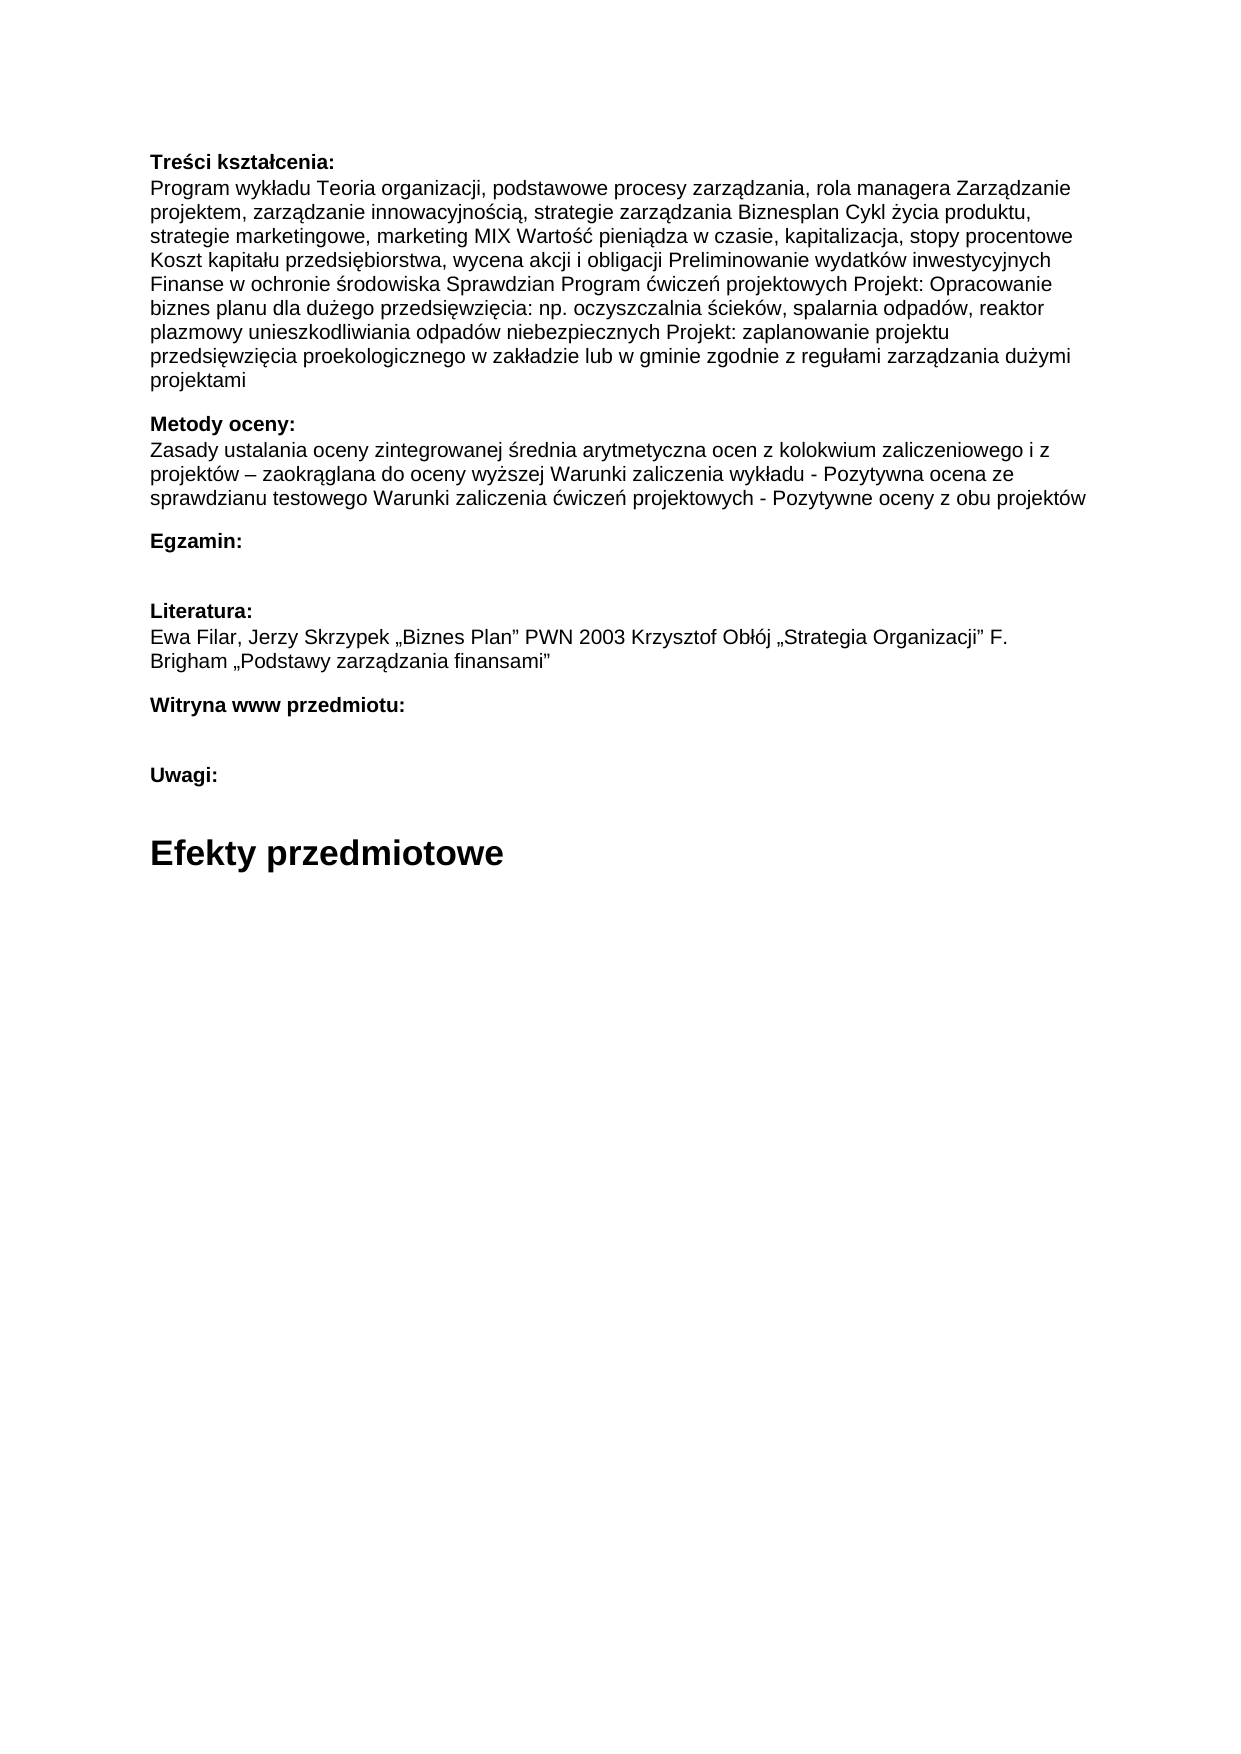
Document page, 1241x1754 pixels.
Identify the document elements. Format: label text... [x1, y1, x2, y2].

text Literatura: [150, 599, 1090, 623]
subtitle Efekty przedmiotowe [150, 832, 1090, 873]
text Metody oceny: [150, 411, 1090, 435]
text Egzamin: [150, 529, 1090, 553]
text Treści kształcenia: [150, 150, 1090, 174]
text Ewa Filar, Jerzy Skrzypek „Biznes Plan” PWN 2003 Krzysztof Obłój „Strategia Organizacji” F. Brigham „Podstawy zarządzania finansami” [150, 625, 1090, 673]
text Uwagi: [150, 762, 1090, 786]
text Program wykładu Teoria organizacji, podstawowe procesy zarządzania, rola managera Zarządzanie projektem, zarządzanie innowacyjnością, strategie zarządzania Biznesplan Cykl życia produktu, strategie marketingowe, marketing MIX Wartość pieniądza w czasie, kapitalizacja, stopy procentowe Koszt kapitału przedsiębiorstwa, wycena akcji i obligacji Preliminowanie wydatków inwestycyjnych Finanse w ochronie środowiska Sprawdzian Program ćwiczeń projektowych Projekt: Opracowanie biznes planu dla dużego przedsięwzięcia: np. oczyszczalnia ścieków, spalarnia odpadów, reaktor plazmowy unieszkodliwiania odpadów niebezpiecznych Projekt: zaplanowanie projektu przedsięwzięcia proekologicznego w zakładzie lub w gminie zgodnie z regułami zarządzania dużymi projektami [150, 176, 1090, 392]
text Zasady ustalania oceny zintegrowanej średnia arytmetyczna ocen z kolokwium zaliczeniowego i z projektów – zaokrąglana do oceny wyższej Warunki zaliczenia wykładu - Pozytywna ocena ze sprawdzianu testowego Warunki zaliczenia ćwiczeń projektowych - Pozytywne oceny z obu projektów [150, 437, 1090, 509]
text Witryna www przedmiotu: [150, 693, 1090, 717]
